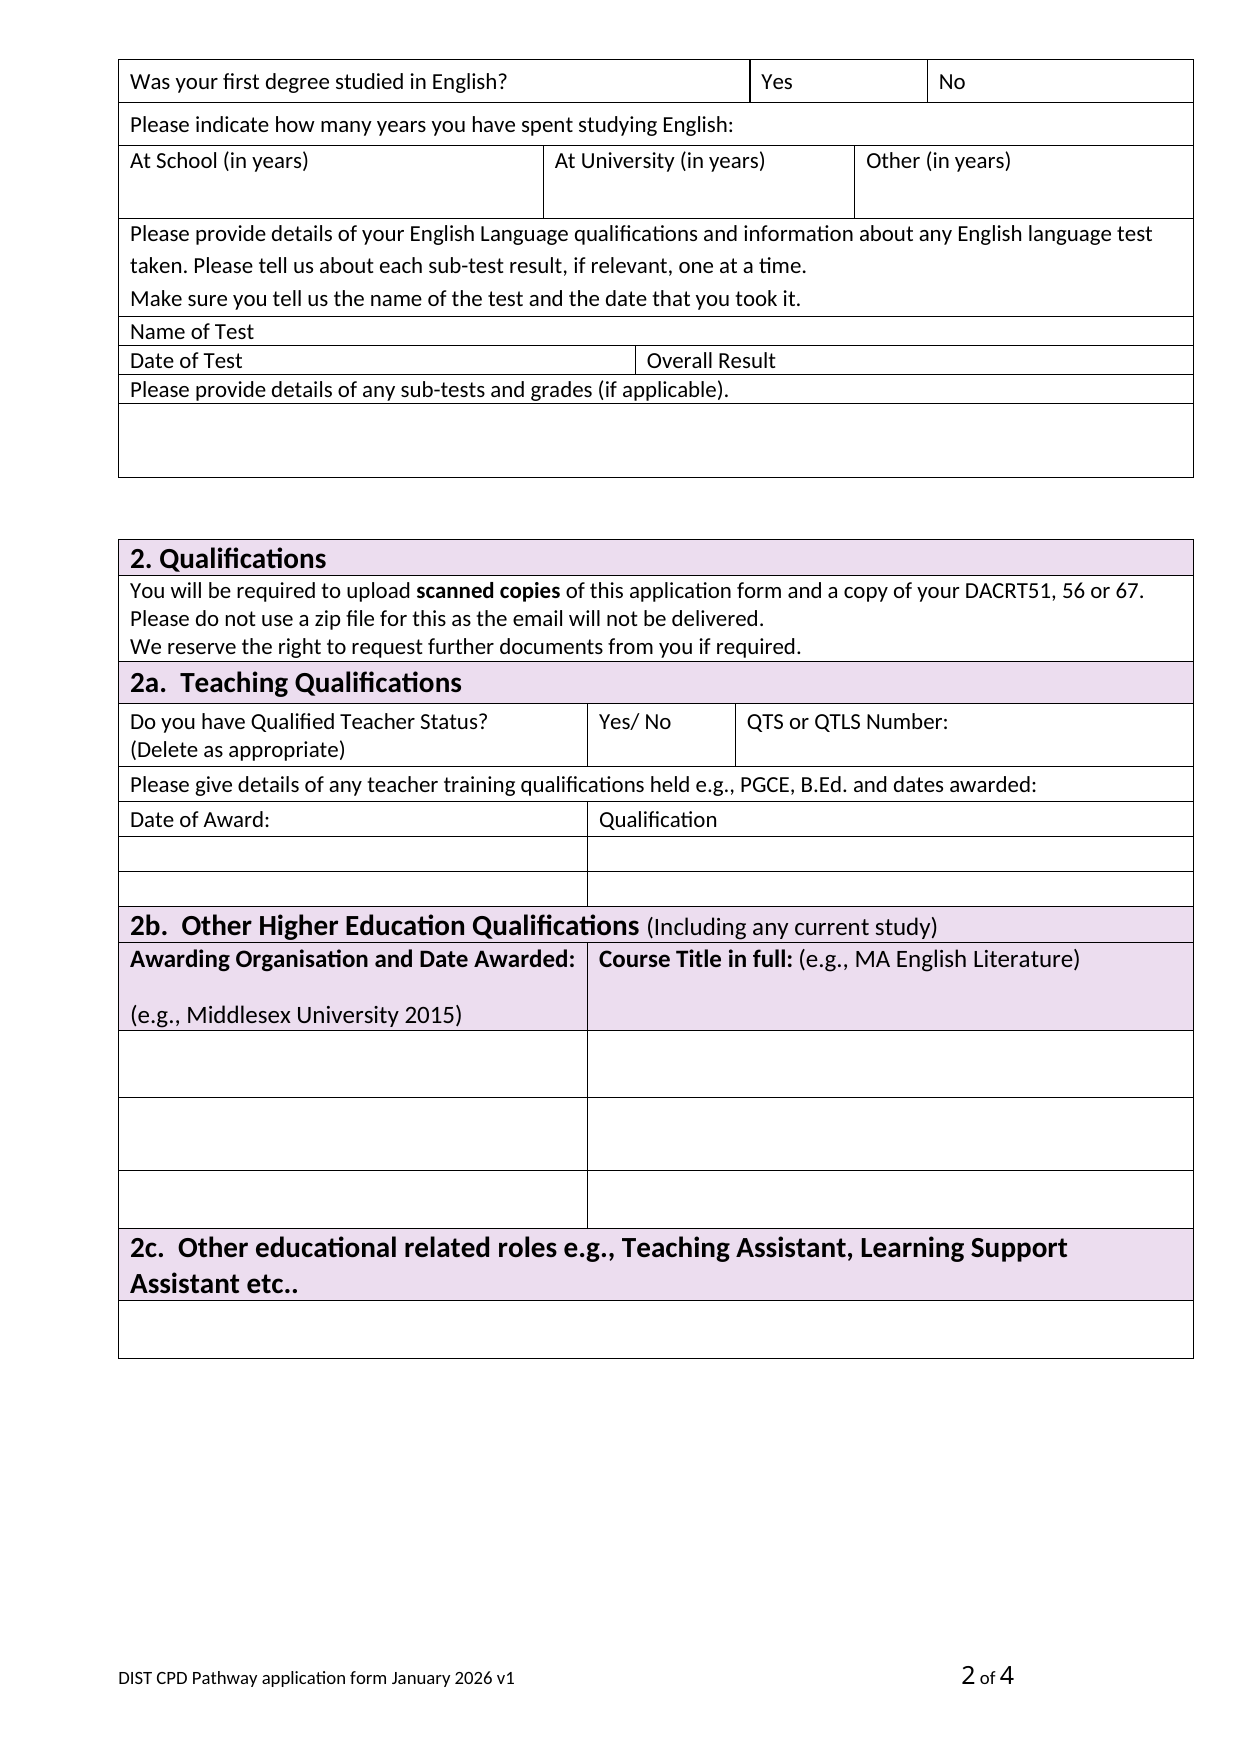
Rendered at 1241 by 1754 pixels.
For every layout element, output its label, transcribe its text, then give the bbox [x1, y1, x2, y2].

table_cell At University (in years) [544, 146, 854, 218]
table_cell [119, 1098, 587, 1170]
table_cell You will be required to upload scanned copies of this application form and a copy of your DACRT51, 56 or 67. Please do not use a zip file for this as the email will not be delivered. We reserve the right to request further documents from you if required. [119, 576, 1193, 661]
table_cell Course Title in full: (e.g., MA English Literature) [588, 943, 1193, 1030]
table_cell Please provide details of any sub-tests and grades (if applicable). [119, 375, 1193, 403]
table_cell No [928, 60, 1193, 102]
table_cell Awarding Organisation and Date Awarded: (e.g., Middlesex University 2015) [119, 943, 587, 1030]
table_cell Was your first degree studied in English? [119, 60, 749, 102]
table_cell [119, 404, 1193, 477]
table_cell Qualification [588, 802, 1193, 836]
table_cell [588, 1171, 1193, 1228]
table_cell Please give details of any teacher training qualifications held e.g., PGCE, B.Ed. and dates awarded: [119, 767, 1193, 801]
table_cell [119, 837, 587, 871]
table_cell Please indicate how many years you have spent studying English: [119, 103, 1193, 145]
table_cell QTS or QTLS Number: [736, 704, 1193, 766]
table_cell 2b. Other Higher Education Qualifications (Including any current study) [119, 907, 1193, 942]
table_cell [119, 872, 587, 906]
table_cell Date of Award: [119, 802, 587, 836]
table_cell Yes [751, 60, 927, 102]
table_cell [588, 1031, 1193, 1097]
table_cell [588, 837, 1193, 871]
table_cell Yes/ No [588, 704, 735, 766]
table_cell [588, 1098, 1193, 1170]
table_header 2. Qualifications [119, 540, 1193, 575]
table_cell 2a. Teaching Qualifications [119, 662, 1193, 703]
table_cell [119, 1171, 587, 1228]
table_cell Date of Test [119, 346, 635, 374]
table_cell [119, 1301, 1193, 1358]
table_cell At School (in years) [119, 146, 543, 218]
table_cell 2c. Other educational related roles e.g., Teaching Assistant, Learning Support Assistant etc.. [119, 1229, 1193, 1300]
table_cell Please provide details of your English Language qualifications and information about any English language test taken. Please tell us about each sub-test result, if relevant, one at a time. Make sure you tell us the name of the test and the date that you took it. [119, 219, 1193, 316]
table_cell Name of Test [119, 317, 1193, 345]
table_cell Overall Result [636, 346, 1193, 374]
table_cell [588, 872, 1193, 906]
table_cell Other (in years) [855, 146, 1193, 218]
table_cell Do you have Qualified Teacher Status? (Delete as appropriate) [119, 704, 587, 766]
table_cell [119, 1031, 587, 1097]
